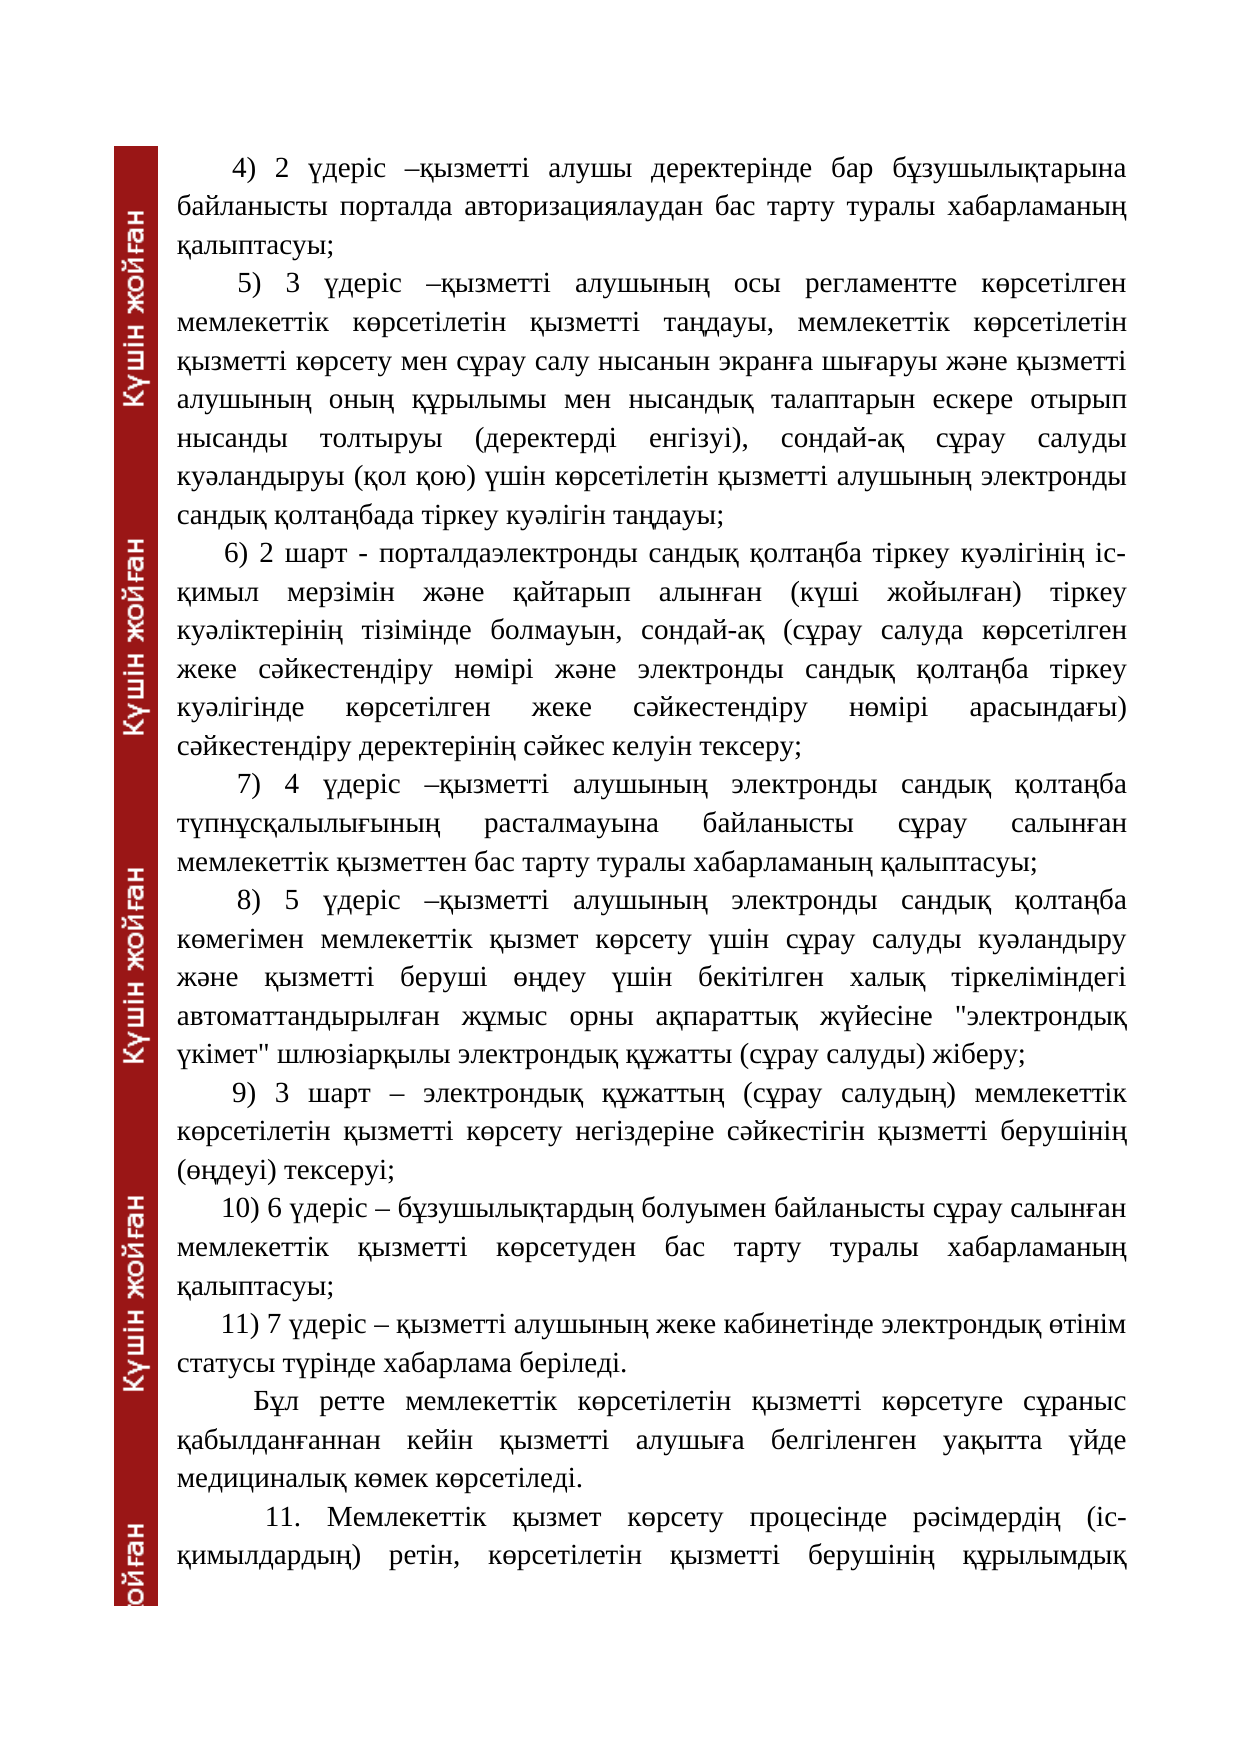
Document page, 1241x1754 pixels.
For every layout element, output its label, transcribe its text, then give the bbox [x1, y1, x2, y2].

picture [114, 1186, 158, 1191]
picture [114, 146, 158, 150]
text 6) 2 шарт - порталдаэлектронды сандық қолтаңба тіркеу куәлігінің іс-қимыл мерзімін және қайтарып алынған (күші жойылған) тіркеу куәліктерінің тізімінде болмауын, сондай-ақ (сұрау салуда көрсетілген жеке сәйкестендіру нөмірі және электронды сандық қолтаңба тіркеу куәлігінде көрсетілген жеке сәйкестендіру нөмірі арасындағы) сәйкестендіру деректерінің сәйкес келуін тексеру; [112, 535, 1128, 762]
text 5) 3 үдеріс –қызметті алушының осы регламентте көрсетілген мемлекеттік көрсетілетін қызметті таңдауы, мемлекеттік көрсетілетін қызметті көрсету мен сұрау салу нысанын экранға шығаруы және қызметті алушының оның құрылымы мен нысандық талаптарын ескере отырып нысанды толтыруы (деректерді енгізуі), сондай-ақ сұрау салуды куәландыруы (қол қою) үшін көрсетілетін қызметті алушының электронды сандық қолтаңбада тіркеу куәлігін таңдауы; [112, 266, 1128, 530]
picture [114, 261, 158, 266]
picture [114, 1494, 158, 1499]
text 10) 6 үдеріс – бұзушылықтардың болуымен байланысты сұрау салынған мемлекеттік қызметтi көрсетуден бас тарту туралы хабарламаның қалыптасуы; [112, 1191, 1128, 1301]
text 4) 2 үдеріс –қызметті алушы деректерінде бар бұзушылықтарына байланысты порталда авторизациялаудан бас тарту туралы хабарламаның қалыптасуы; [112, 150, 1128, 261]
picture [114, 877, 158, 882]
text 8) 5 үдеріс –қызметті алушының электронды сандық қолтаңба көмегiмен мемлекеттік қызмет көрсету үшін сұрау салуды куәландыру және қызметті беруші өңдеу үшін бекітілген халық тіркеліміндегі автоматтандырылған жұмыс орны ақпараттық жүйесіне "электрондық үкімет" шлюзіарқылы электрондық құжатты (сұрау салуды) жіберу; [112, 882, 1128, 1070]
text 7) 4 үдеріс –қызметті алушының электронды сандық қолтаңба түпнұсқалылығының расталмауына байланысты сұрау салынған мемлекеттік қызметтен бас тарту туралы хабарламаның қалыптасуы; [112, 767, 1128, 877]
picture [114, 1070, 158, 1075]
text 11) 7 үдеріс – қызметті алушының жеке кабинетінде электрондық өтінім статусы түрінде хабарлама беріледі. [112, 1306, 1128, 1378]
picture [114, 1301, 158, 1306]
picture [114, 762, 158, 767]
text Бұл ретте мемлекеттік көрсетілетін қызметті көрсетуге сұраныс қабылданғаннан кейін қызметті алушыға белгіленген уақытта үйде медициналық көмек көрсетіледі. [112, 1383, 1128, 1494]
text 9) 3 шарт – электрондық құжаттың (сұрау салудың) мемлекеттік көрсетілетін қызметті көрсету негiздерiне сәйкестiгiн қызметті берушiнiң (өңдеуі) тексеруi; [112, 1075, 1128, 1186]
picture [114, 1571, 158, 1606]
picture [114, 1378, 158, 1383]
picture [114, 530, 158, 535]
